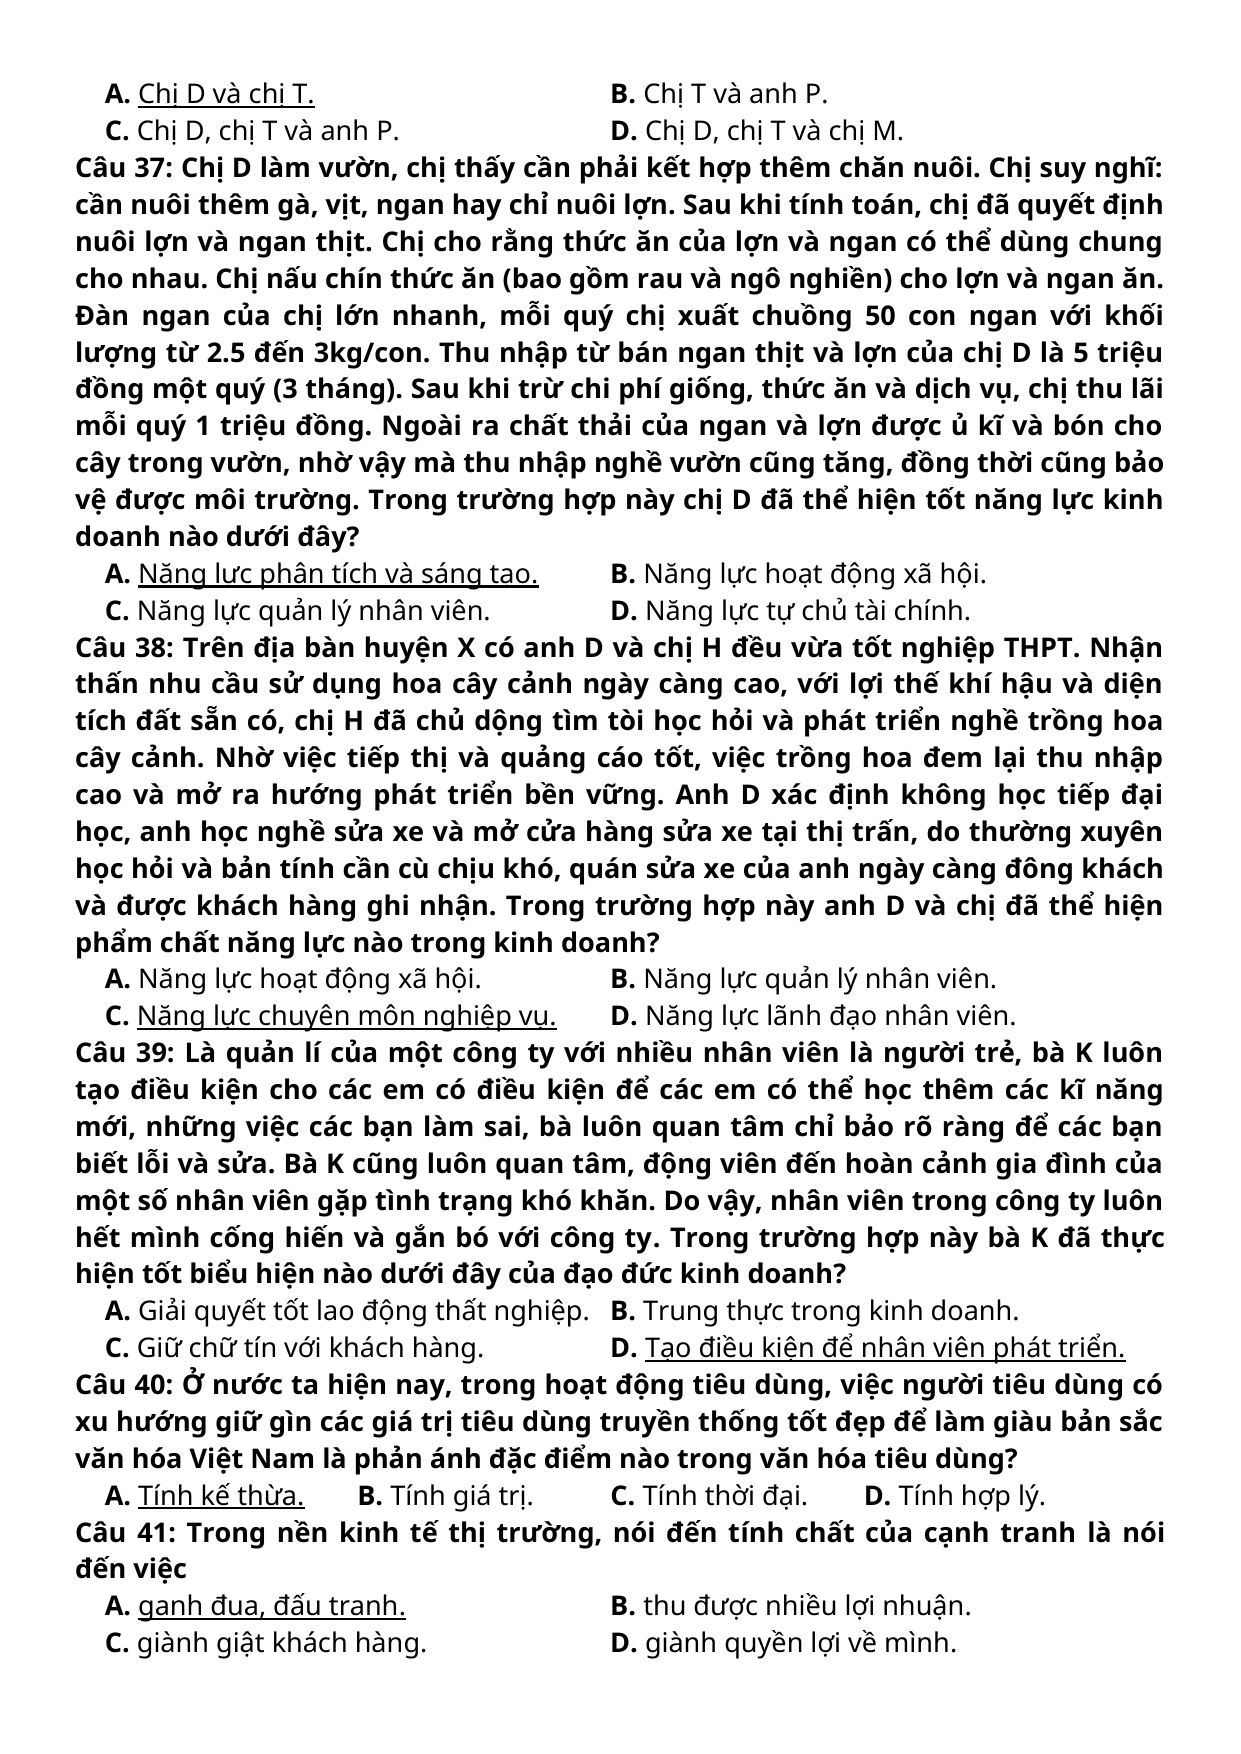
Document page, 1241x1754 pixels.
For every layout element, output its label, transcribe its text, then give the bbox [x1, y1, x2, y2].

text Câu 37: Chị D làm vườn, chị thấy cần phải kết hợp thêm chăn nuôi. Chị suy nghĩ: cần nuôi thêm gà, vịt, ngan hay chỉ nuôi lợn. Sau khi tính toán, chị đã quyết định nuôi lợn và ngan thịt. Chị cho rằng thức ăn của lợn và ngan có thể dùng chung cho nhau. Chị nấu chín thức ăn (bao gồm rau và ngô nghiền) cho lợn và ngan ăn. Đàn ngan của chị lớn nhanh, mỗi quý chị xuất chuồng 50 con ngan với khối lượng từ 2.5 đến 3kg/con. Thu nhập từ bán ngan thịt và lợn của chị D là 5 triệu đồng một quý (3 tháng). Sau khi trừ chi phí giống, thức ăn và dịch vụ, chị thu lãi mỗi quý 1 triệu đồng. Ngoài ra chất thải của ngan và lợn được ủ kĩ và bón cho cây trong vườn, nhờ vậy mà thu nhập nghề vườn cũng tăng, đồng thời cũng bảo vệ được môi trường. Trong trường hợp này chị D đã thể hiện tốt năng lực kinh doanh nào dưới đây? [75, 149, 1165, 554]
text A. Năng lực hoạt động xã hội. B. Năng lực quản lý nhân viên. [75, 960, 1165, 997]
text A. ganh đua, đấu tranh. B. thu được nhiều lợi nhuận. [75, 1587, 1165, 1624]
text Câu 41: Trong nền kinh tế thị trường, nói đến tính chất của cạnh tranh là nói đến việc [75, 1513, 1165, 1587]
text A. Tính kế thừa. B. Tính giá trị. C. Tính thời đại. D. Tính hợp lý. [75, 1476, 1165, 1513]
text C. Chị D, chị T và anh P. D. Chị D, chị T và chị M. [75, 112, 1165, 149]
text A. Giải quyết tốt lao động thất nghiệp. B. Trung thực trong kinh doanh. [75, 1292, 1165, 1329]
text Câu 40: Ở nước ta hiện nay, trong hoạt động tiêu dùng, việc người tiêu dùng có xu hướng giữ gìn các giá trị tiêu dùng truyền thống tốt đẹp để làm giàu bản sắc văn hóa Việt Nam là phản ánh đặc điểm nào trong văn hóa tiêu dùng? [75, 1366, 1165, 1476]
text C. giành giật khách hàng. D. giành quyền lợi về mình. [75, 1624, 1165, 1661]
text C. Năng lực chuyên môn nghiệp vụ. D. Năng lực lãnh đạo nhân viên. [75, 997, 1165, 1034]
text Câu 38: Trên địa bàn huyện X có anh D và chị H đều vừa tốt nghiệp THPT. Nhận thấn nhu cầu sử dụng hoa cây cảnh ngày càng cao, với lợi thế khí hậu và diện tích đất sẵn có, chị H đã chủ dộng tìm tòi học hỏi và phát triển nghề trồng hoa cây cảnh. Nhờ việc tiếp thị và quảng cáo tốt, việc trồng hoa đem lại thu nhập cao và mở ra hướng phát triển bền vững. Anh D xác định không học tiếp đại học, anh học nghề sửa xe và mở cửa hàng sửa xe tại thị trấn, do thường xuyên học hỏi và bản tính cần cù chịu khó, quán sửa xe của anh ngày càng đông khách và được khách hàng ghi nhận. Trong trường hợp này anh D và chị đã thể hiện phẩm chất năng lực nào trong kinh doanh? [75, 628, 1165, 960]
text A. Năng lực phân tích và sáng tạo. B. Năng lực hoạt động xã hội. [75, 554, 1165, 591]
text A. Chị D và chị T. B. Chị T và anh P. [75, 75, 1165, 112]
text C. Năng lực quản lý nhân viên. D. Năng lực tự chủ tài chính. [75, 591, 1165, 628]
text C. Giữ chữ tín với khách hàng. D. Tạo điều kiện để nhân viên phát triển. [75, 1329, 1165, 1366]
text Câu 39: Là quản lí của một công ty với nhiều nhân viên là người trẻ, bà K luôn tạo điều kiện cho các em có điều kiện để các em có thể học thêm các kĩ năng mới, những việc các bạn làm sai, bà luôn quan tâm chỉ bảo rõ ràng để các bạn biết lỗi và sửa. Bà K cũng luôn quan tâm, động viên đến hoàn cảnh gia đình của một số nhân viên gặp tình trạng khó khăn. Do vậy, nhân viên trong công ty luôn hết mình cống hiến và gắn bó với công ty. Trong trường hợp này bà K đã thực hiện tốt biểu hiện nào dưới đây của đạo đức kinh doanh? [75, 1034, 1165, 1292]
